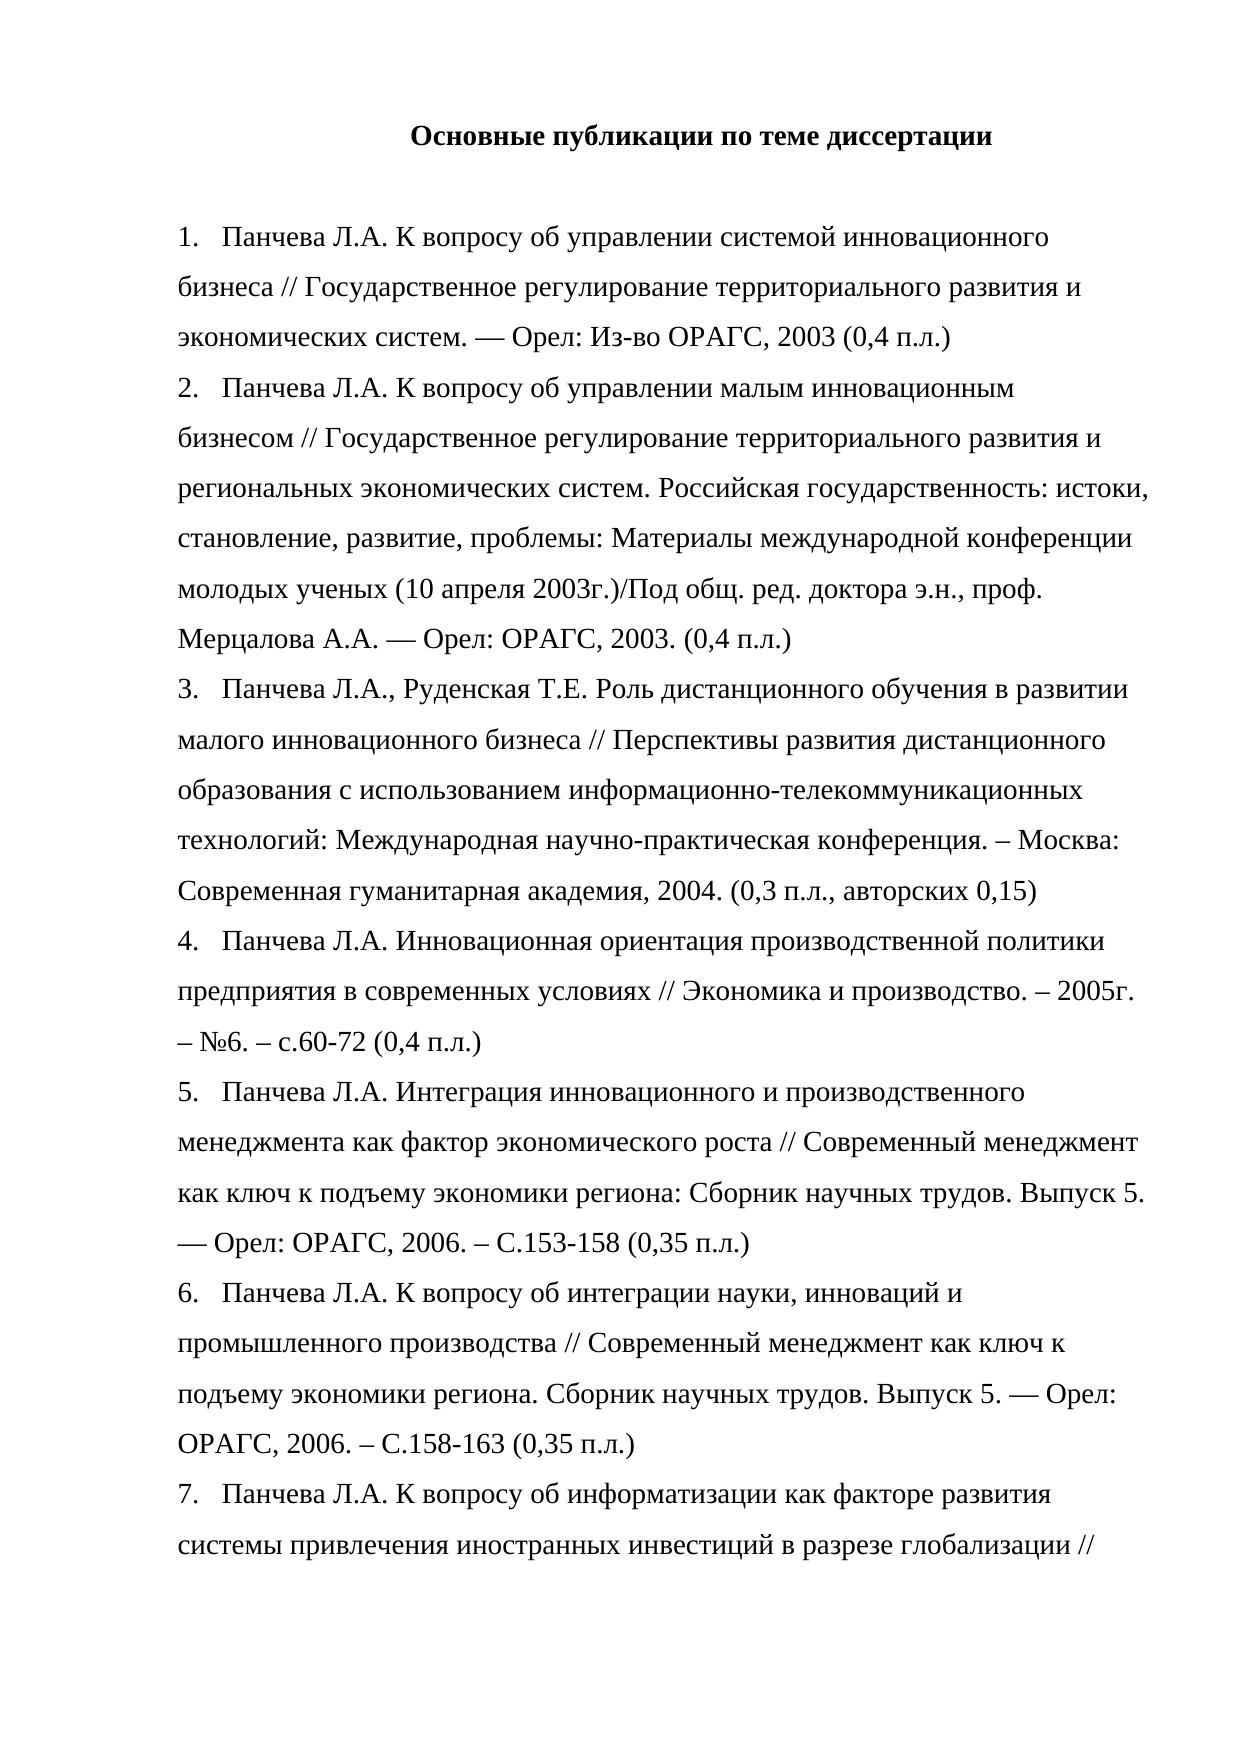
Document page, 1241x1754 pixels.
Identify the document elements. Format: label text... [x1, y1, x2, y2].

list Панчева Л.А. Инновационная ориентация производственной политики предприятия в современных условиях // Экономика и производство. – 2005г. – №6. – с.60-72 (0,4 п.л.) [177, 923, 1152, 1057]
list Панчева Л.А. К вопросу об управлении малым инновационным бизнесом // Государственное регулирование территориального развития и региональных экономических систем. Российская государственность: истоки, становление, развитие, проблемы: Материалы международной конференции молодых ученых (10 апреля 2003г.)/Под общ. ред. доктора э.н., проф. Мерцалова А.А. — Орел: ОРАГС, 2003. (0,4 п.л.) [177, 370, 1152, 655]
text Основные публикации по теме диссертации [177, 118, 1152, 152]
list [177, 1477, 1152, 1560]
list Панчева Л.А. К вопросу об управлении системой инновационного бизнеса // Государственное регулирование территориального развития и экономических систем. — Орел: Из-во ОРАГС, 2003 (0,4 п.л.) [177, 219, 1152, 353]
list Панчева Л.А., Руденская Т.Е. Роль дистанционного обучения в развитии малого инновационного бизнеса // Перспективы развития дистанционного образования с использованием информационно-телекоммуникационных технологий: Международная научно-практическая конференция. – Москва: Современная гуманитарная академия, 2004. (0,3 п.л., авторских 0,15) [177, 672, 1152, 906]
list Панчева Л.А. К вопросу об интеграции науки, инноваций и промышленного производства // Современный менеджмент как ключ к подъему экономики региона. Сборник научных трудов. Выпуск 5. — Орел: ОРАГС, 2006. – С.158-163 (0,35 п.л.) [177, 1275, 1152, 1460]
list Панчева Л.А. Интеграция инновационного и производственного менеджмента как фактор экономического роста // Современный менеджмент как ключ к подъему экономики региона: Сборник научных трудов. Выпуск 5. — Орел: ОРАГС, 2006. – С.153-158 (0,35 п.л.) [177, 1074, 1152, 1258]
